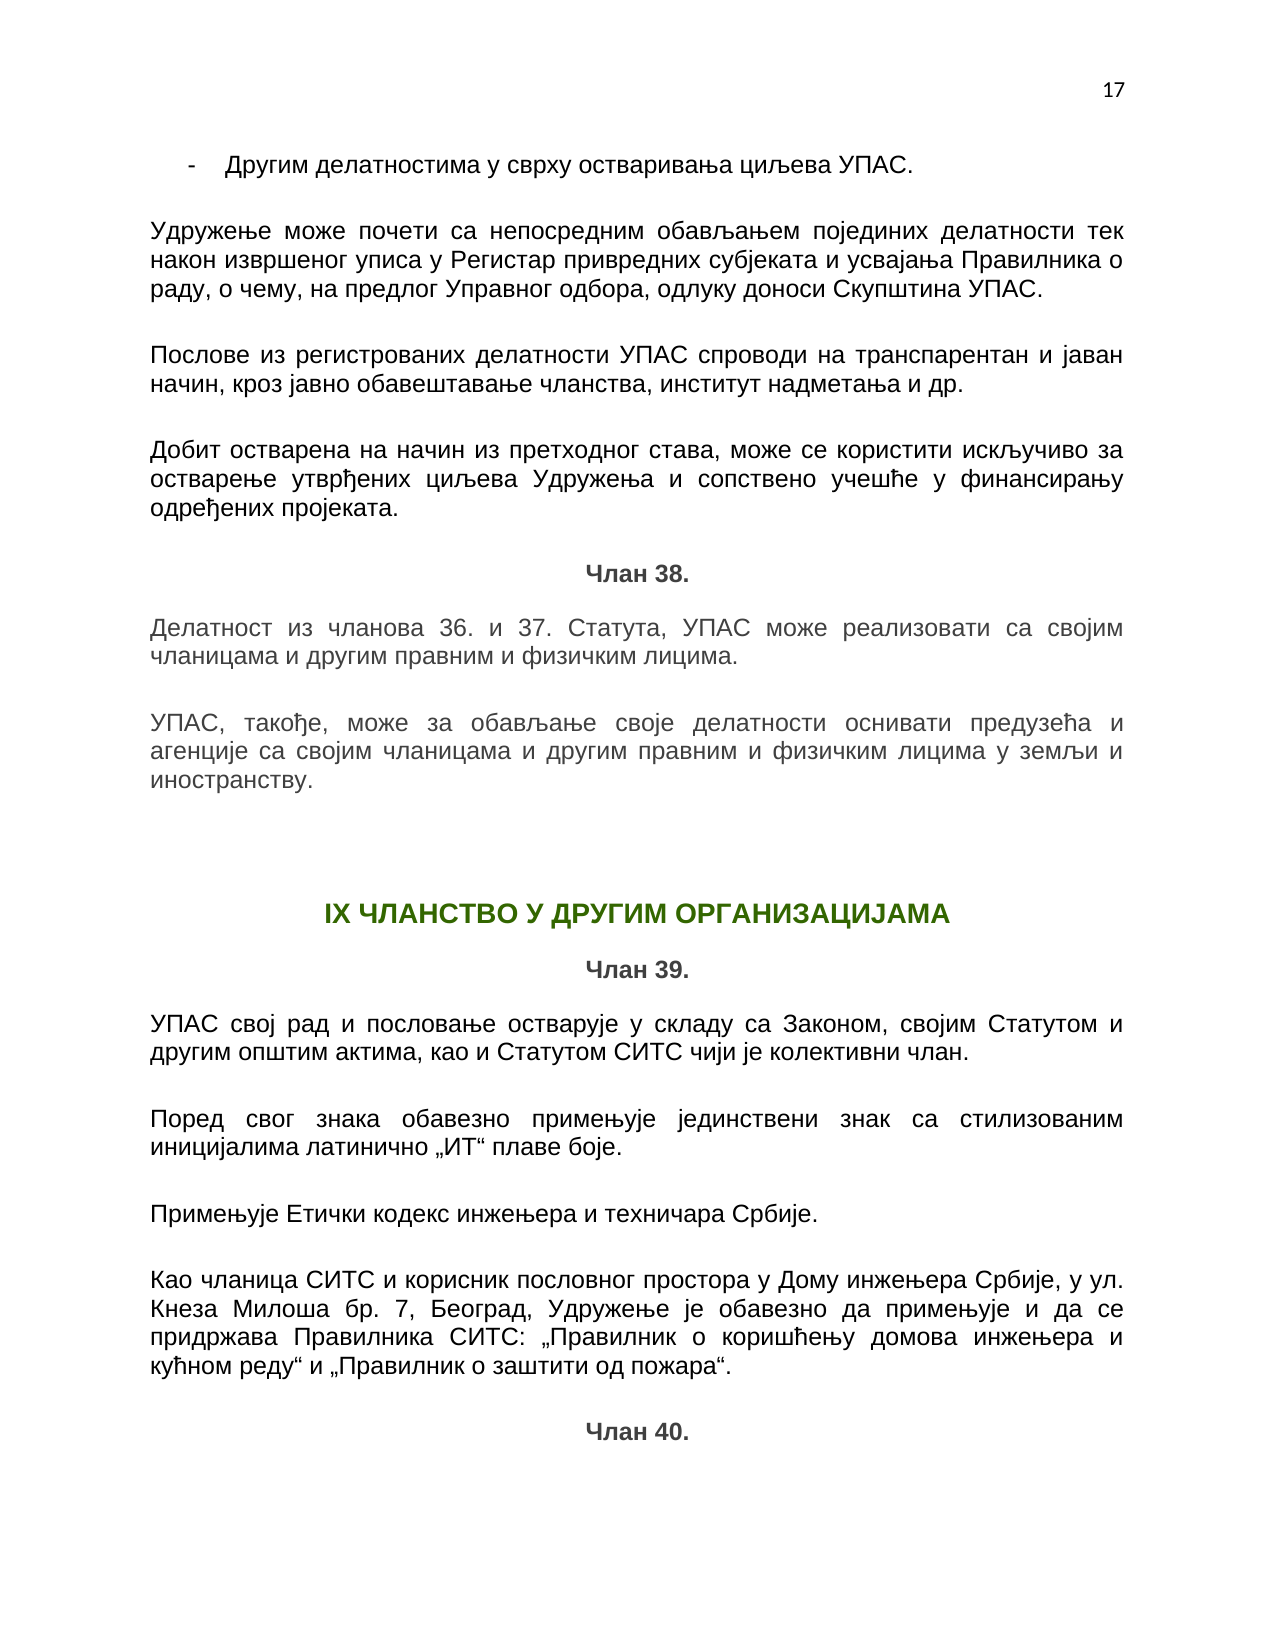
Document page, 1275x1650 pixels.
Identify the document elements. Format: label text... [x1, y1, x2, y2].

text Члан 40. [150, 1417, 1125, 1446]
text Члан 39. [150, 955, 1125, 984]
text Поред свог знака обавезно примењује јединствени знак са стилизованим иницијалима латинично „ИТ“ плаве боје. [150, 1104, 1125, 1161]
text Члан 38. [150, 559, 1125, 587]
text Послове из регистрованих делатности УПАС спроводи на транспарентан и јаван начин, кроз јавно обавештавање чланства, институт надметања и др. [150, 340, 1125, 397]
text УПАС, такође, може за обављање своје делатности оснивати предузећа и агенције са својим чланицама и другим правним и физичким лицима у земљи и иностранству. [150, 707, 1125, 794]
text IX ЧЛАНСТВО У ДРУГИМ ОРГАНИЗАЦИЈАМА [150, 897, 1125, 930]
text Добит остварена на начин из претходног става, може се користити искључиво за остварење утврђених циљева Удружења и сопствено учешће у финансирању одређених пројеката. [150, 435, 1125, 521]
text Као чланица СИТС и корисник пословног простора у Дому инжењера Србије, у ул. Кнеза Милоша бр. 7, Београд, Удружење је обавезно да примењује и да се придржава Правилника СИТС: „Правилник о коришћењу домова инжењера и кућном реду“ и „Правилник о заштити од пожара“. [150, 1265, 1125, 1380]
text УПАС свој рад и пословање остварује у складу са Законом, својим Статутом и другим општим актима, као и Статутом СИТС чији је колективни члан. [150, 1009, 1125, 1066]
list Другим делатностима у сврху остваривања циљева УПАС. [187, 150, 1125, 179]
text Примењује Етички кодекс инжењера и техничара Србије. [150, 1199, 1125, 1227]
text Удружење може почети са непосредним обављањем појединих делатности тек након извршеног уписа у Регистар привредних субјеката и усвајања Правилника о раду, о чему, на предлог Управног одбора, одлуку доноси Скупштина УПАС. [150, 216, 1125, 302]
text Делатност из чланова 36. и 37. Статута, УПАС може реализовати са својим чланицама и другим правним и физичким лицима. [150, 612, 1125, 670]
